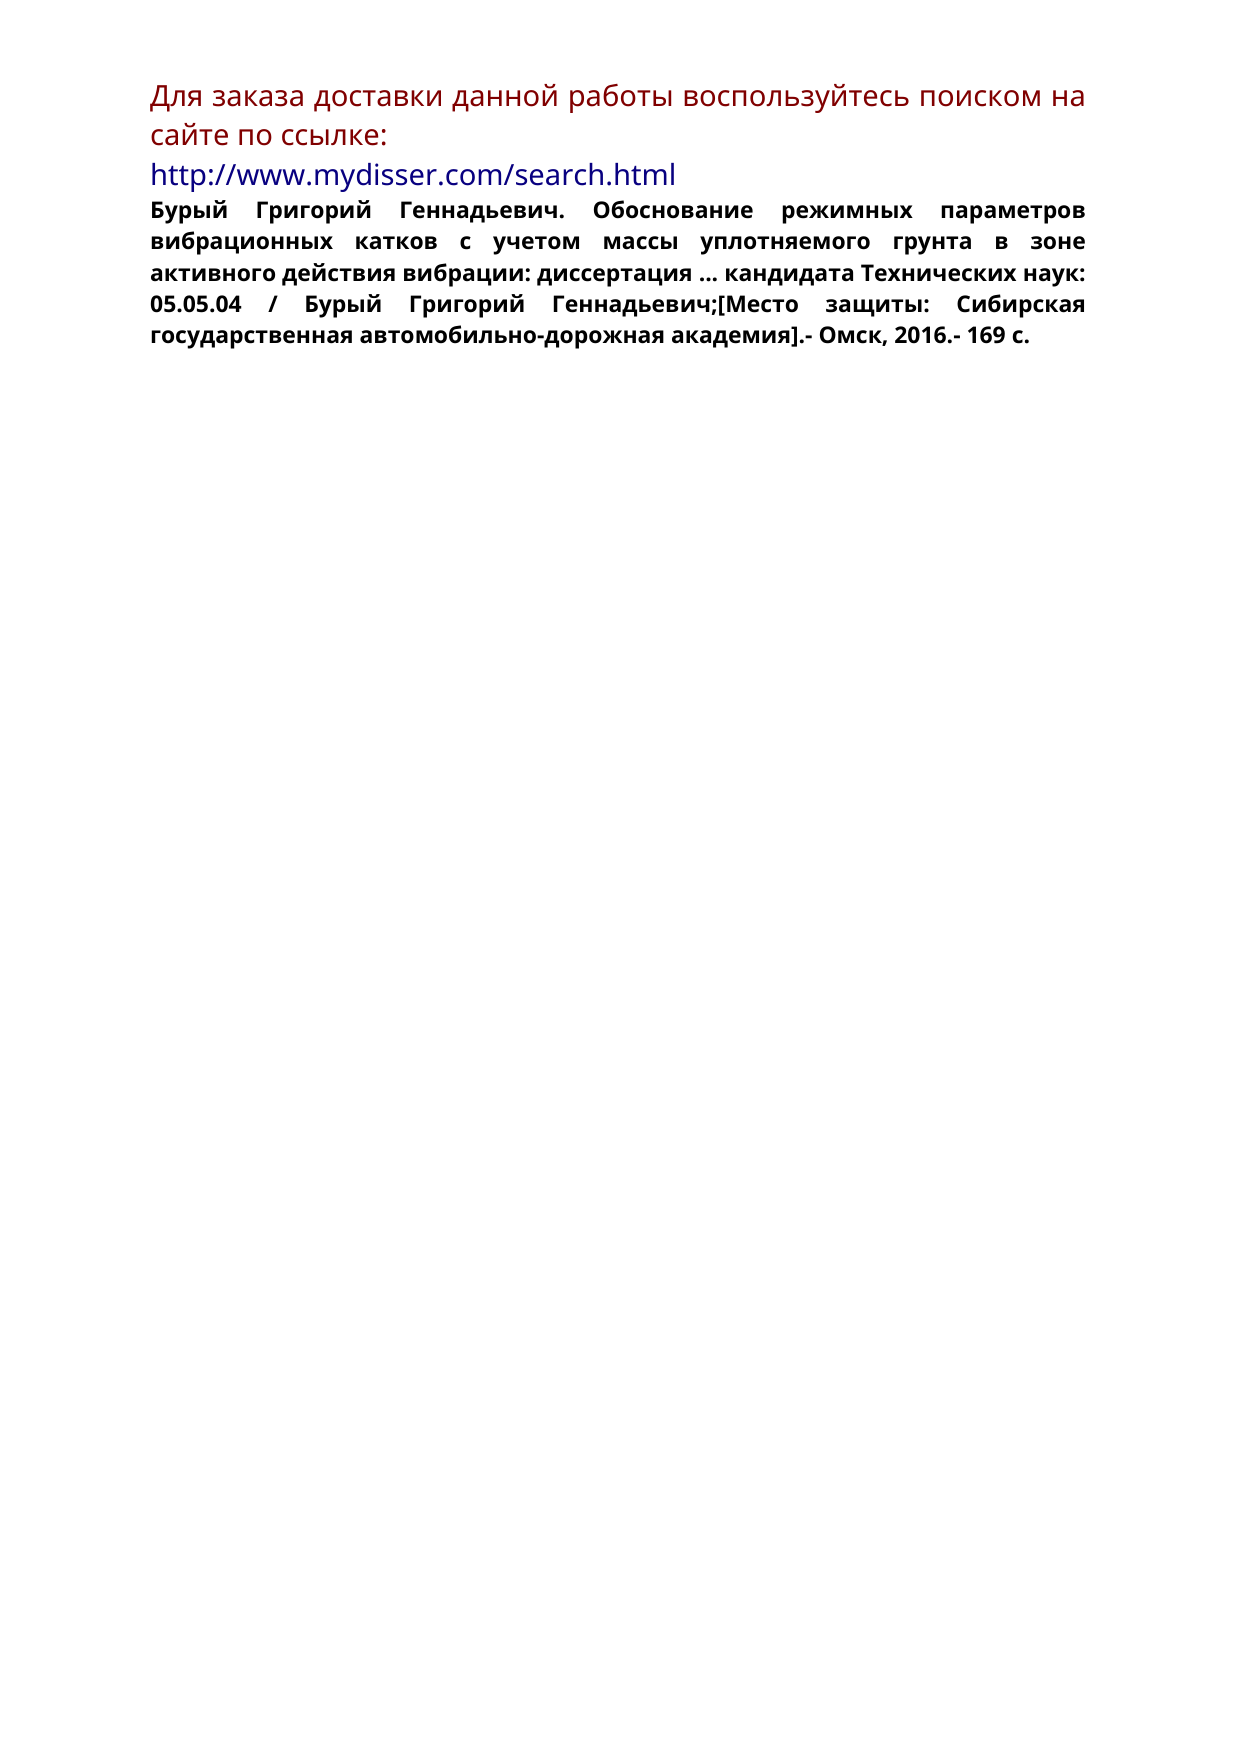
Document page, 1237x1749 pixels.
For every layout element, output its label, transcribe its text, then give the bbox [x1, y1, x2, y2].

text Бурый Григорий Геннадьевич. Обоснование режимных параметров вибрационных катков с учетом массы уплотняемого грунта в зоне активного действия вибрации: диссертация ... кандидата Технических наук: 05.05.04 / Бурый Григорий Геннадьевич;[Место защиты: Сибирская государственная автомобильно-дорожная академия].- Омск, 2016.- 169 с. [150, 194, 1086, 350]
